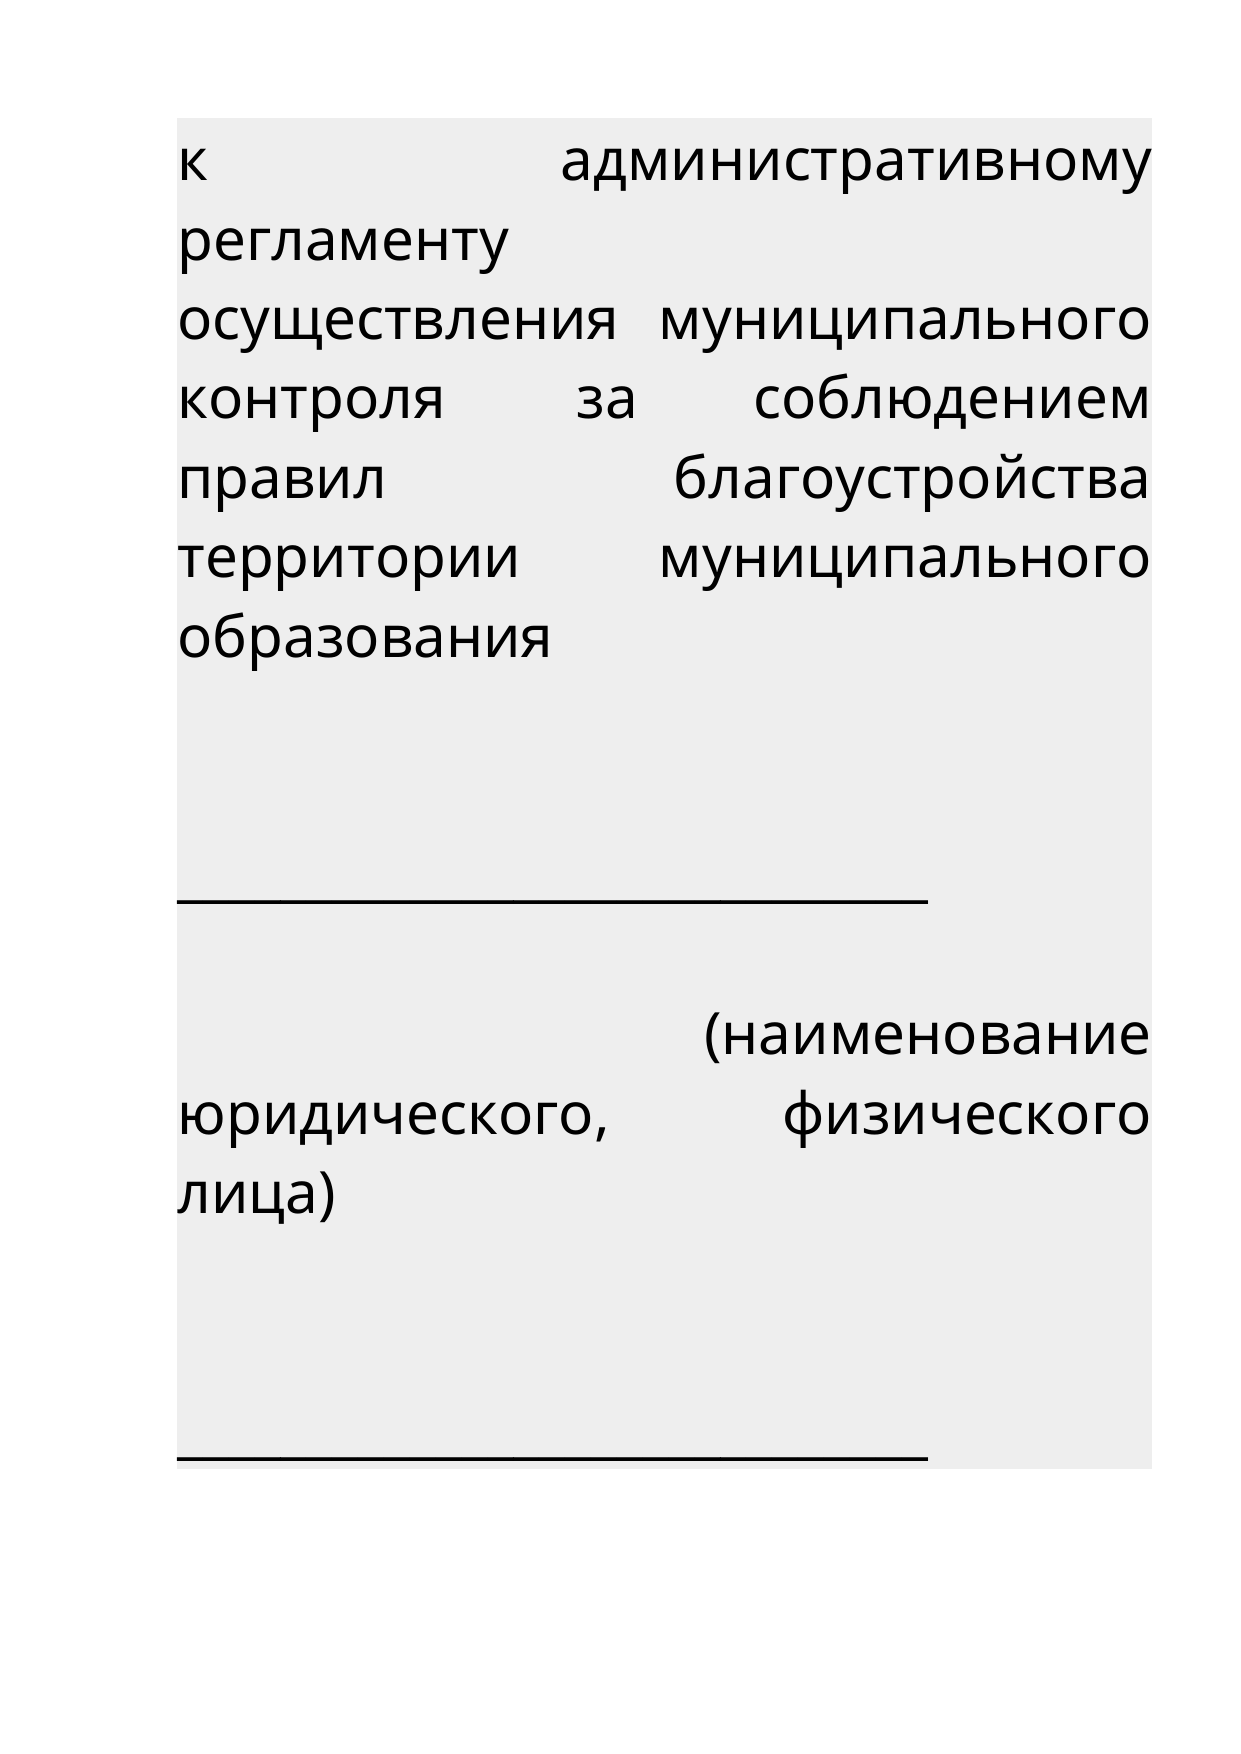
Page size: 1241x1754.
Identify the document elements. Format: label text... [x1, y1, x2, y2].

text (наименование юридического, физического лица) [177, 913, 1152, 1231]
text к административному регламенту [177, 118, 1152, 277]
text осуществления муниципального контроля за соблюдением правил благоустройства территории муниципального образования [177, 277, 1152, 674]
text _____________________________ [177, 674, 1152, 913]
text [177, 1231, 1152, 1469]
